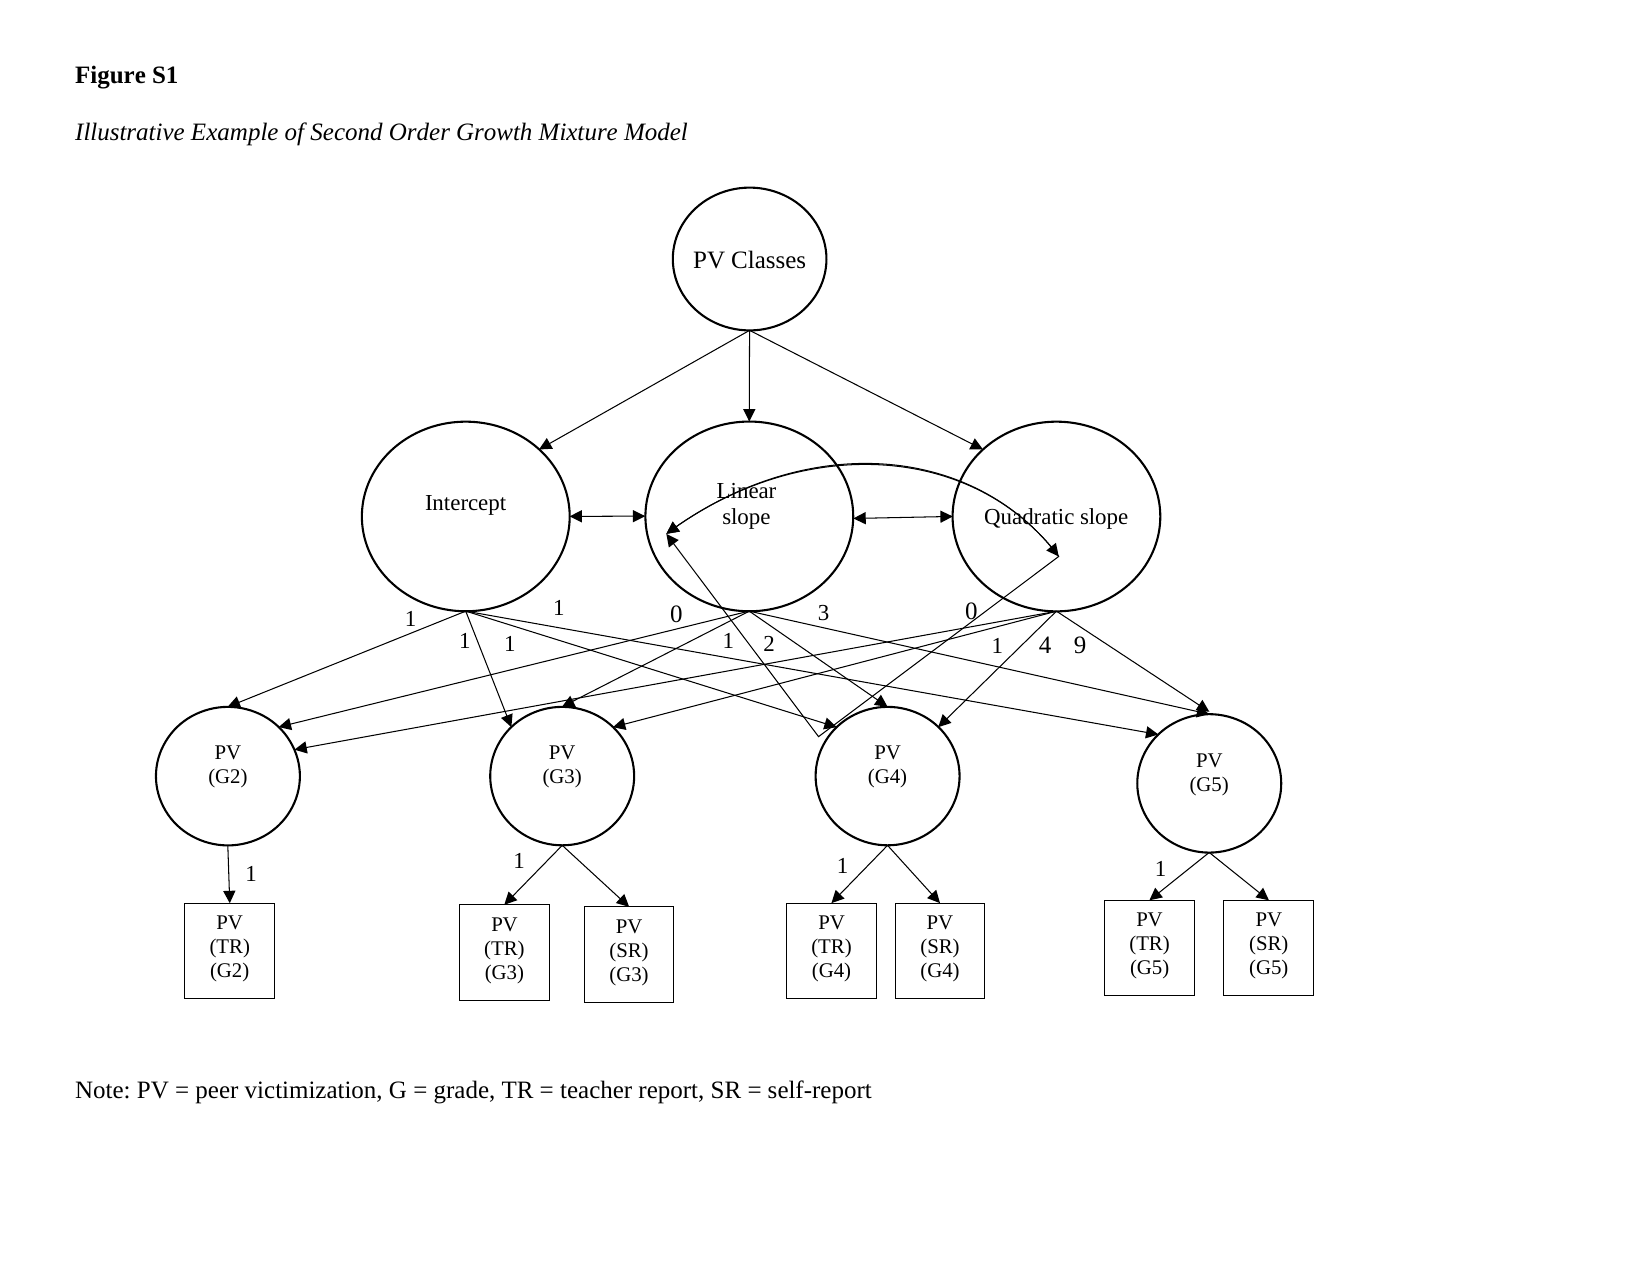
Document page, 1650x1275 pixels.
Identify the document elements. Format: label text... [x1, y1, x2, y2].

text Figure S1 [75, 60, 1575, 89]
text Note: PV = peer victimization, G = grade, TR = teacher report, SR = self-report [75, 1075, 1575, 1104]
text Illustrative Example of Second Order Growth Mixture Model [75, 117, 1575, 146]
